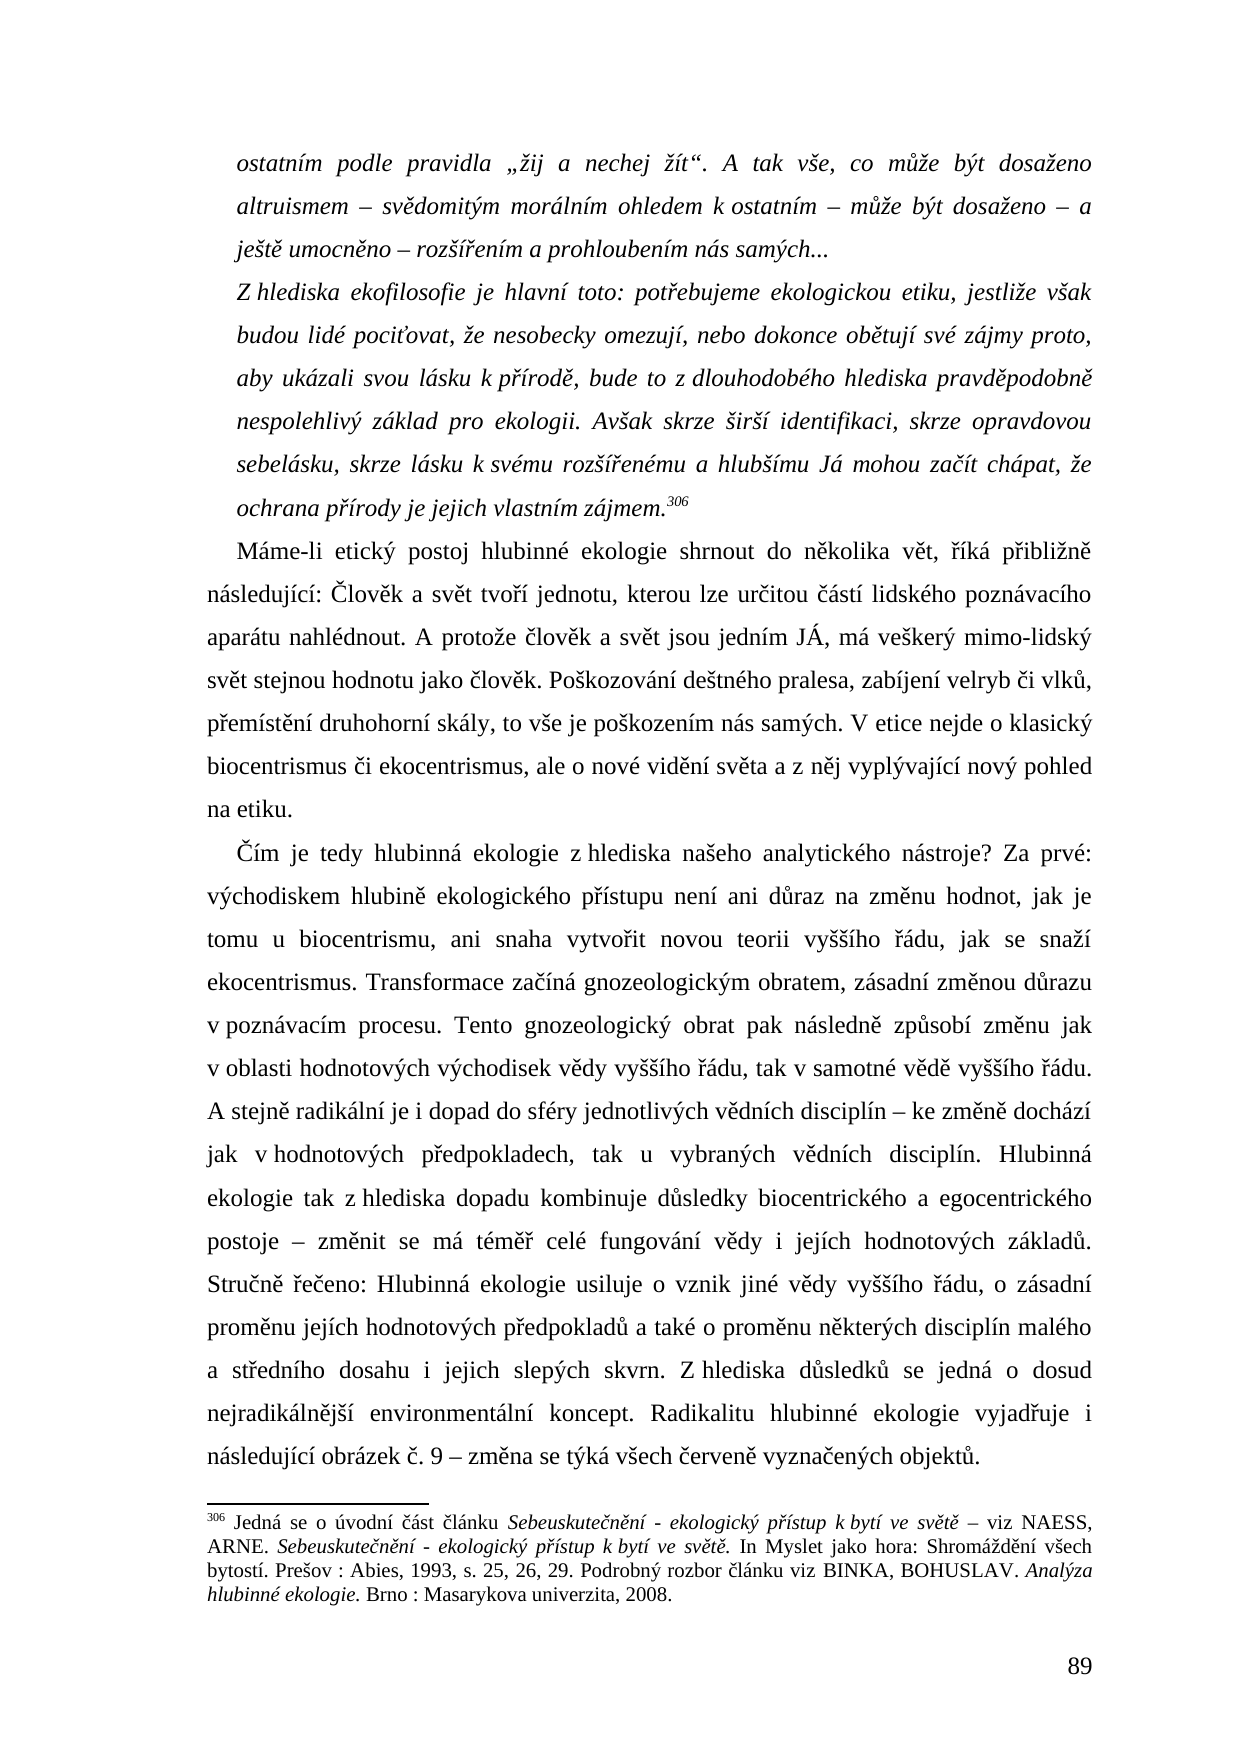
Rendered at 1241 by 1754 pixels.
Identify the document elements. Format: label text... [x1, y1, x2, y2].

text Čím je tedy hlubinná ekologie z hlediska našeho analytického nástroje? Za prvé: východiskem hlubině ekologického přístupu není ani důraz na změnu hodnot, jak je tomu u biocentrismu, ani snaha vytvořit novou teorii vyššího řádu, jak se snaží ekocentrismus. Transformace začíná gnozeologickým obratem, zásadní změnou důrazu v poznávacím procesu. Tento gnozeologický obrat pak následně způsobí změnu jak v oblasti hodnotových východisek vědy vyššího řádu, tak v samotné vědě vyššího řádu. A stejně radikální je i dopad do sféry jednotlivých vědních disciplín – ke změně dochází jak v hodnotových předpokladech, tak u vybraných vědních disciplín. Hlubinná ekologie tak z hlediska dopadu kombinuje důsledky biocentrického a egocentrického postoje – změnit se má téměř celé fungování vědy i jejích hodnotových základů. Stručně řečeno: Hlubinná ekologie usiluje o vznik jiné vědy vyššího řádu, o zásadní proměnu jejích hodnotových předpokladů a také o proměnu některých disciplín malého a středního dosahu i jejich slepých skvrn. Z hlediska důsledků se jedná o dosud nejradikálnější environmentální koncept. Radikalitu hlubinné ekologie vyjadřuje i následující obrázek č. 9 – změna se týká všech červeně vyznačených objektů. [207, 838, 1092, 1470]
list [236, 148, 1092, 263]
text Z hlediska ekofilosofie je hlavní toto: potřebujeme ekologickou etiku, jestliže však budou lidé pociťovat, že nesobecky omezují, nebo dokonce obětují své zájmy proto, aby ukázali svou lásku k přírodě, bude to z dlouhodobého hlediska pravděpodobně nespolehlivý základ pro ekologii. Avšak skrze širší identifikaci, skrze opravdovou sebelásku, skrze lásku k svému rozšířenému a hlubšímu Já mohou začít chápat, že ochrana přírody je jejich vlastním zájmem. [236, 277, 1092, 521]
text Máme-li etický postoj hlubinné ekologie shrnout do několika vět, říká přibližně následující: Člověk a svět tvoří jednotu, kterou lze určitou částí lidského poznávacího aparátu nahlédnout. A protože člověk a svět jsou jedním JÁ, má veškerý mimo-lidský svět stejnou hodnotu jako člověk. Poškozování deštného pralesa, zabíjení velryb či vlků, přemístění druhohorní skály, to vše je poškozením nás samých. V etice nejde o klasický biocentrismus či ekocentrismus, ale o nové vidění světa a z něj vyplývající nový pohled na etiku. [207, 536, 1092, 823]
